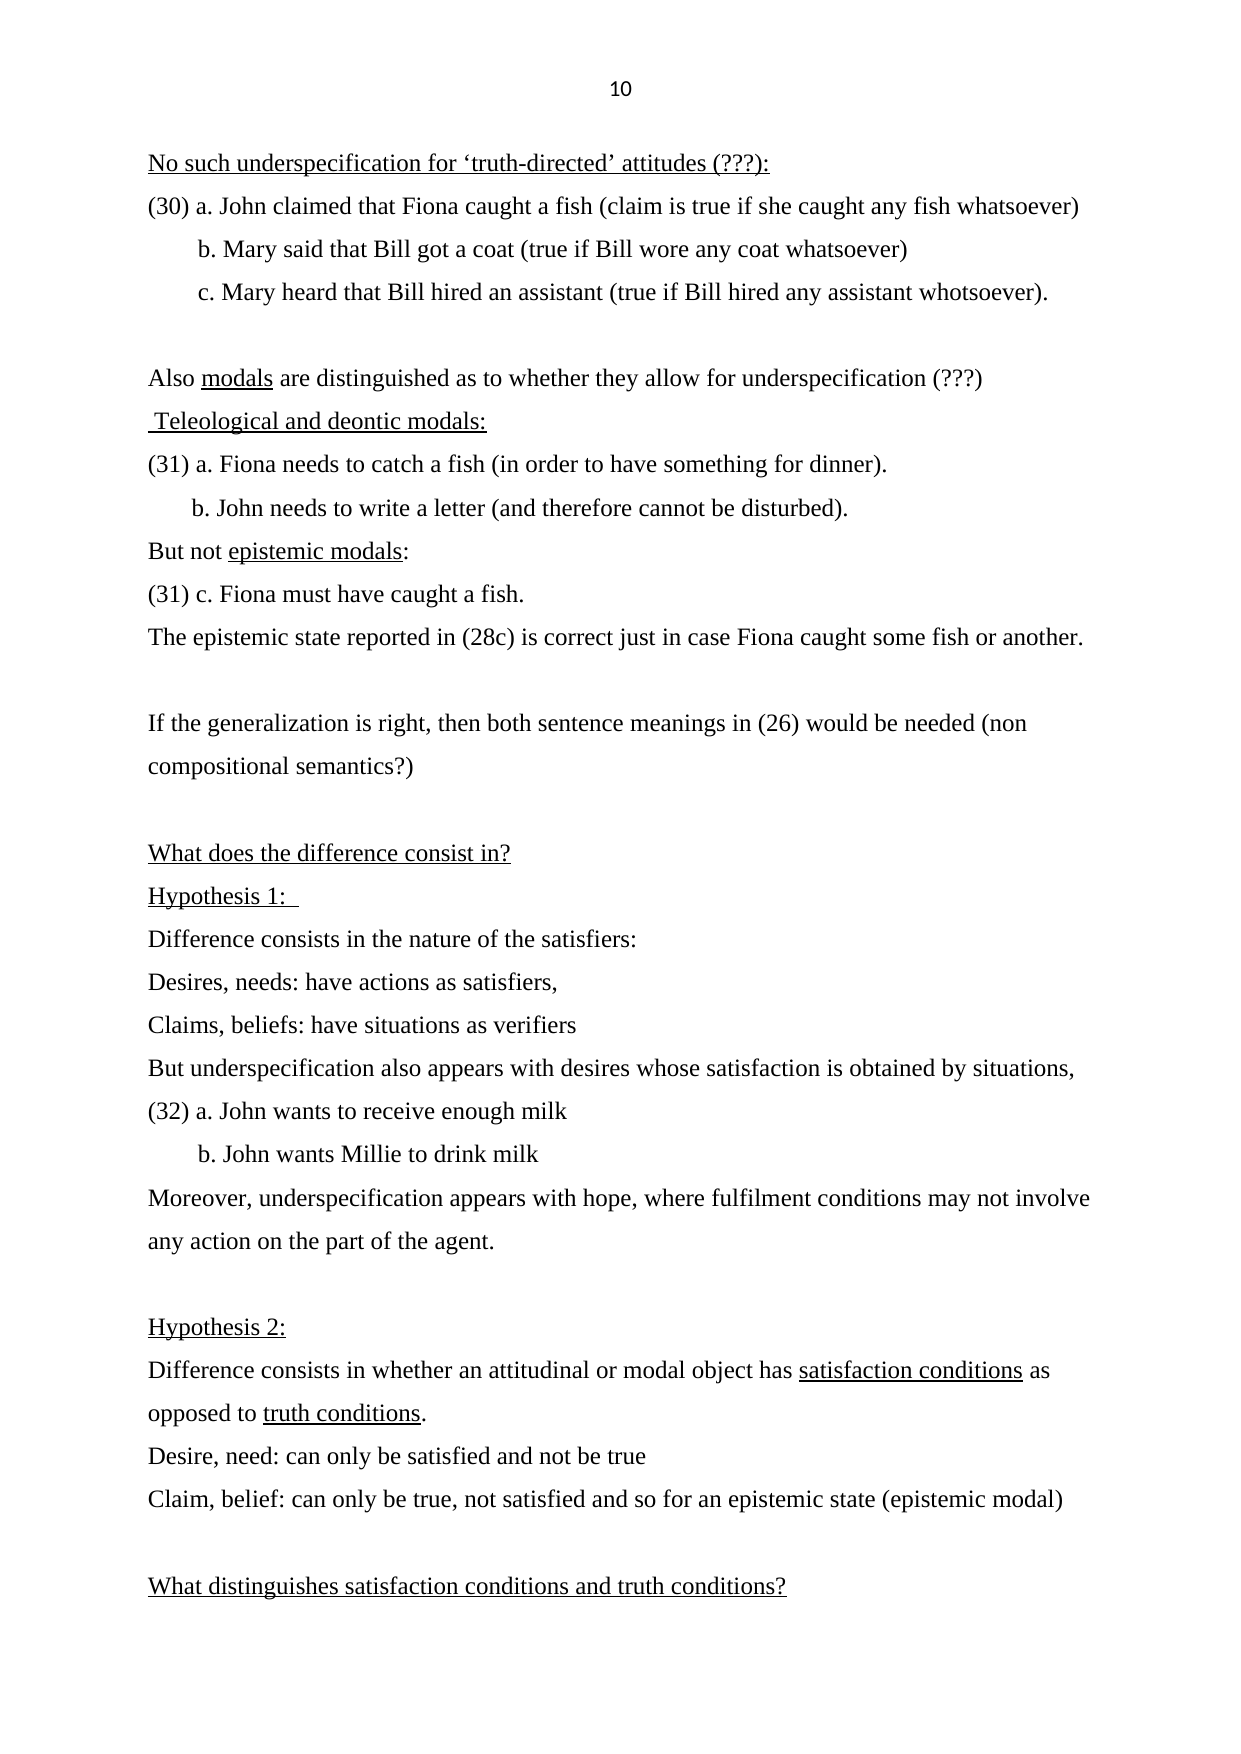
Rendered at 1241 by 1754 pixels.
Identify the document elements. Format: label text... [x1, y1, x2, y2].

text Teleological and deontic modals: [148, 406, 1093, 435]
text Claim, belief: can only be true, not satisfied and so for an epistemic state (epistemic modal) [148, 1484, 1093, 1513]
text Difference consists in the nature of the satisfiers: [148, 924, 1093, 953]
text Claims, beliefs: have situations as verifiers [148, 1010, 1093, 1039]
text (31) a. Fiona needs to catch a fish (in order to have something for dinner). [148, 449, 1093, 478]
text But not epistemic modals: [148, 536, 1093, 564]
text b. John needs to write a letter (and therefore cannot be disturbed). [148, 493, 1093, 521]
text (31) c. Fiona must have caught a fish. [148, 579, 1093, 608]
text c. Mary heard that Bill hired an assistant (true if Bill hired any assistant whotsoever). [148, 277, 1093, 306]
text Difference consists in whether an attitudinal or modal object has satisfaction conditions as opposed to truth conditions. [148, 1355, 1093, 1427]
text But underspecification also appears with desires whose satisfaction is obtained by situations, (32) a. John wants to receive enough milk [148, 1053, 1093, 1125]
text The epistemic state reported in (28c) is correct just in case Fiona caught some fish or another. [148, 622, 1093, 651]
text b. Mary said that Bill got a coat (true if Bill wore any coat whatsoever) [148, 234, 1093, 263]
text Desire, need: can only be satisfied and not be true [148, 1441, 1093, 1470]
text Also modals are distinguished as to whether they allow for underspecification (???) [148, 363, 1093, 392]
text Hypothesis 1: [148, 881, 1093, 909]
text No such underspecification for ‘truth-directed’ attitudes (???): [148, 148, 1093, 176]
text Desires, needs: have actions as satisfiers, [148, 967, 1093, 996]
text What distinguishes satisfaction conditions and truth conditions? [148, 1571, 1093, 1599]
text What does the difference consist in? [148, 838, 1093, 866]
text Hypothesis 2: [148, 1312, 1093, 1341]
text b. John wants Millie to drink milk [148, 1139, 1093, 1168]
text If the generalization is right, then both sentence meanings in (26) would be needed (non compositional semantics?) [148, 708, 1093, 780]
text (30) a. John claimed that Fiona caught a fish (claim is true if she caught any fish whatsoever) [148, 191, 1093, 219]
text Moreover, underspecification appears with hope, where fulfilment conditions may not involve any action on the part of the agent. [148, 1183, 1093, 1254]
